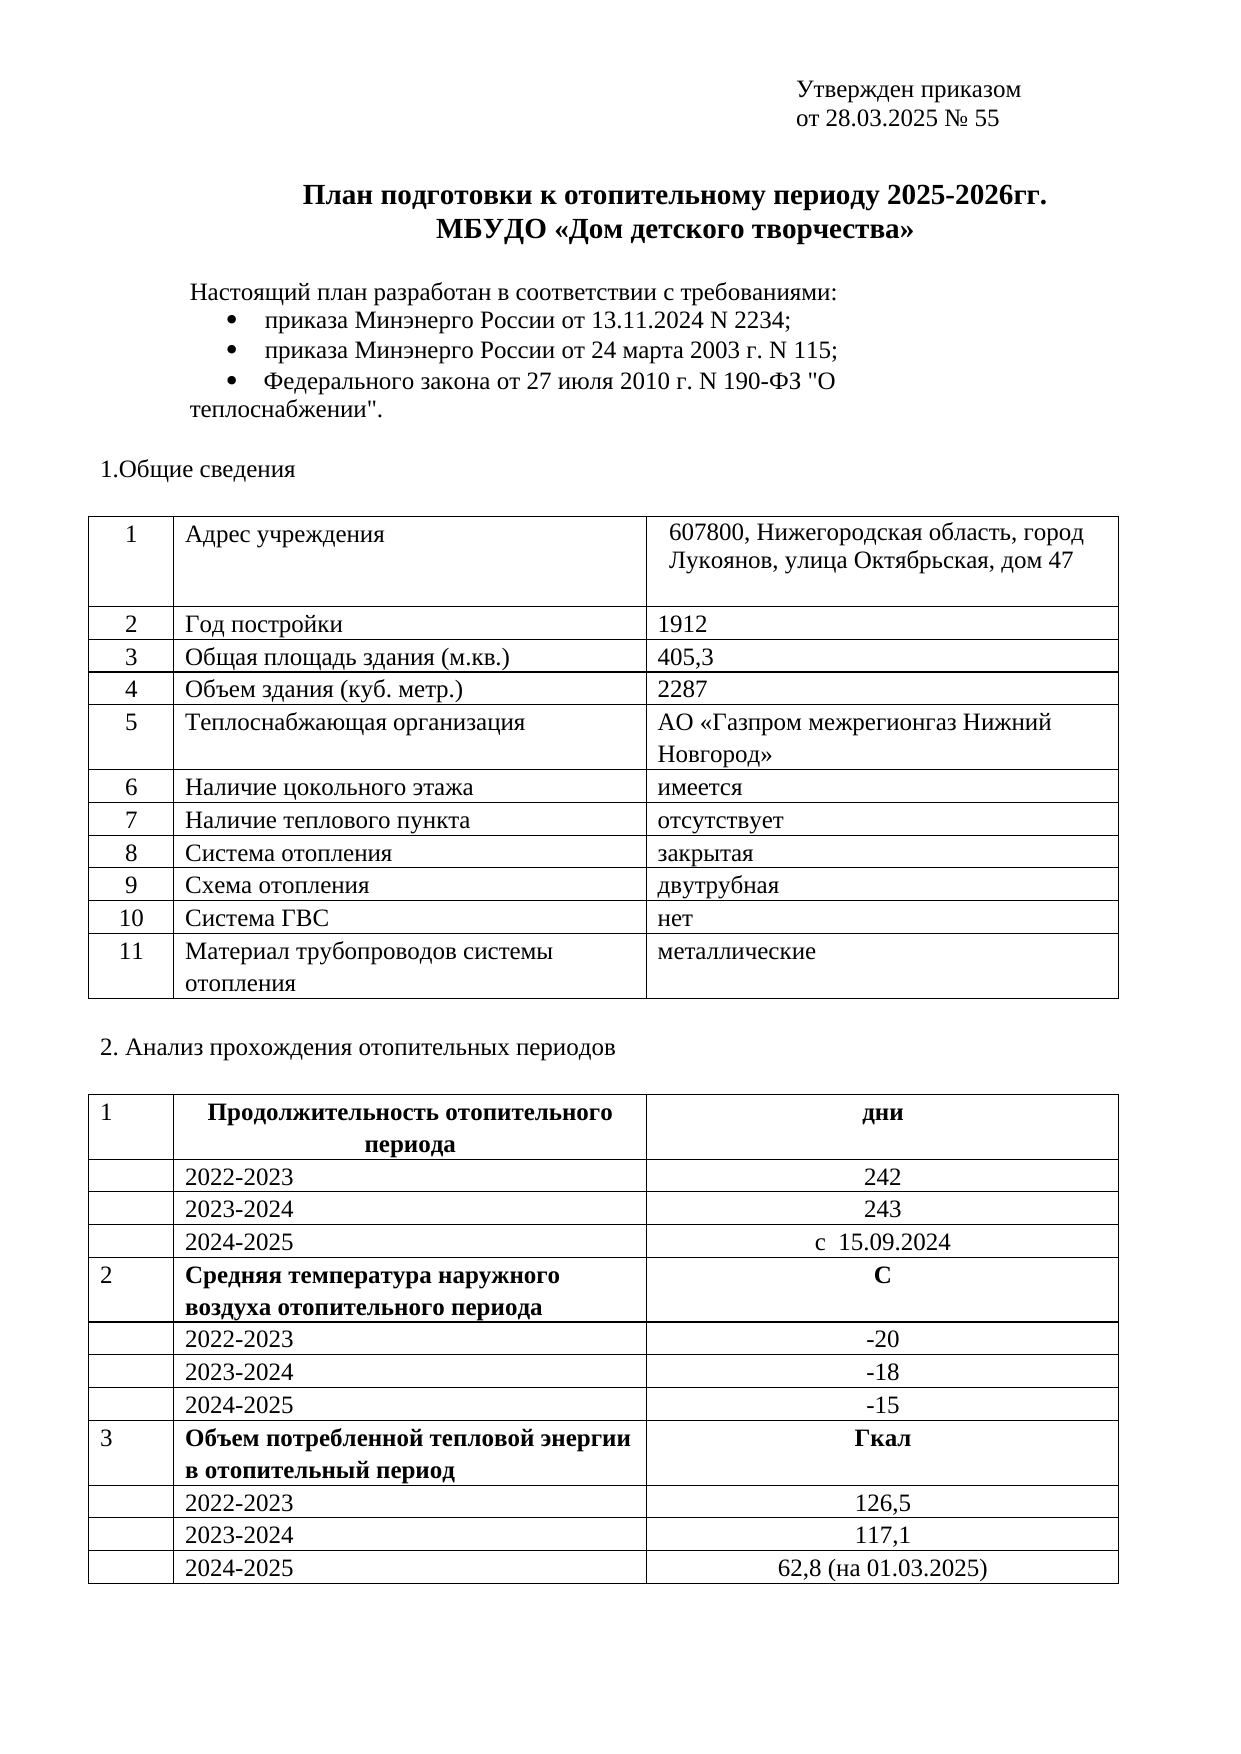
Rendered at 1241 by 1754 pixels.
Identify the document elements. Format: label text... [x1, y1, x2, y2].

table_header Продолжительность отопительного периода [174, 1095, 646, 1158]
table_cell [89, 1388, 173, 1420]
table_header Адрес учреждения [174, 517, 646, 606]
table_cell Гкал [647, 1421, 1118, 1484]
table_cell 2 [89, 607, 173, 639]
table_cell Наличие теплового пункта [174, 803, 646, 834]
table_cell [89, 1355, 173, 1387]
table_cell Общая площадь здания (м.кв.) [174, 640, 646, 671]
table_cell 4 [89, 673, 173, 704]
table_cell Объем здания (куб. метр.) [174, 673, 646, 704]
text от 28.03.2025 № 55 [796, 103, 1131, 131]
table_header 1 [89, 1095, 173, 1158]
table_cell отсутствует [647, 803, 1118, 834]
text План подготовки к отопительному периоду 2025-2026гг. [219, 177, 1131, 211]
table_cell 2022-2023 [174, 1486, 646, 1517]
table_cell закрытая [647, 836, 1118, 867]
text 1.Общие сведения [100, 452, 1131, 484]
list Федерального закона от 27 июля 2010 г. N 190-ФЗ "О теплоснабжении". [189, 367, 1025, 423]
table_cell 2024-2025 [174, 1225, 646, 1257]
table_cell 2022-2023 [174, 1323, 646, 1354]
table_cell 2024-2025 [174, 1551, 646, 1583]
table_header 607800, Нижегородская область, город Лукоянов, улица Октябрьская, дом 47 [647, 517, 1118, 606]
table_cell Теплоснабжающая организация [174, 705, 646, 769]
table_cell 117,1 [647, 1518, 1118, 1550]
table_cell -20 [647, 1323, 1118, 1354]
table_cell [89, 1225, 173, 1257]
table_cell Год постройки [174, 607, 646, 639]
table_cell 3 [89, 640, 173, 671]
list приказа Минэнерго России от 13.11.2024 N 2234; [227, 306, 1131, 335]
table_cell имеется [647, 770, 1118, 802]
table_header 1 [89, 517, 173, 606]
table_cell [89, 1160, 173, 1191]
list приказа Минэнерго России от 24 марта 2003 г. N 115; [227, 335, 1131, 363]
table_cell двутрубная [647, 868, 1118, 900]
text 2. Анализ прохождения отопительных периодов [100, 1030, 1131, 1062]
table_cell АО «Газпром межрегионгаз Нижний Новгород» [647, 705, 1118, 769]
table_header дни [647, 1095, 1118, 1158]
table_cell [89, 1518, 173, 1550]
table_cell 126,5 [647, 1486, 1118, 1517]
table_cell нет [647, 901, 1118, 933]
table_cell 405,3 [647, 640, 1118, 671]
table_cell [89, 1486, 173, 1517]
table_cell 7 [89, 803, 173, 834]
table_cell 10 [89, 901, 173, 933]
table_cell Система ГВС [174, 901, 646, 933]
text Настоящий план разработан в соответствии с требованиями: [189, 277, 1131, 306]
table_cell Схема отопления [174, 868, 646, 900]
table_cell 2022-2023 [174, 1160, 646, 1191]
table_cell с 15.09.2024 [647, 1225, 1118, 1257]
table_cell [89, 1323, 173, 1354]
table_cell -18 [647, 1355, 1118, 1387]
table_cell 11 [89, 934, 173, 997]
table_cell металлические [647, 934, 1118, 997]
table_cell Средняя температура наружного воздуха отопительного периода [174, 1258, 646, 1321]
table_cell [89, 1551, 173, 1583]
table_cell 242 [647, 1160, 1118, 1191]
table_cell [89, 1192, 173, 1224]
table_cell С [647, 1258, 1118, 1321]
table_cell 6 [89, 770, 173, 802]
table_cell Наличие цокольного этажа [174, 770, 646, 802]
table_cell 2023-2024 [174, 1192, 646, 1224]
table_cell 2024-2025 [174, 1388, 646, 1420]
table_cell 3 [89, 1421, 173, 1484]
table_cell 5 [89, 705, 173, 769]
table_cell 2023-2024 [174, 1518, 646, 1550]
table_cell 9 [89, 868, 173, 900]
table_cell 243 [647, 1192, 1118, 1224]
table_cell 1912 [647, 607, 1118, 639]
table_cell 2023-2024 [174, 1355, 646, 1387]
table_cell 8 [89, 836, 173, 867]
table_cell 2 [89, 1258, 173, 1321]
table_cell -15 [647, 1388, 1118, 1420]
table_cell 62,8 (на 01.03.2025) [647, 1551, 1118, 1583]
table_cell Система отопления [174, 836, 646, 867]
table_cell Материал трубопроводов системы отопления [174, 934, 646, 997]
text МБУДО «Дом детского творчества» [219, 211, 1131, 245]
table_cell Объем потребленной тепловой энергии в отопительный период [174, 1421, 646, 1484]
text Утвержден приказом [796, 74, 1131, 103]
table_cell 2287 [647, 673, 1118, 704]
